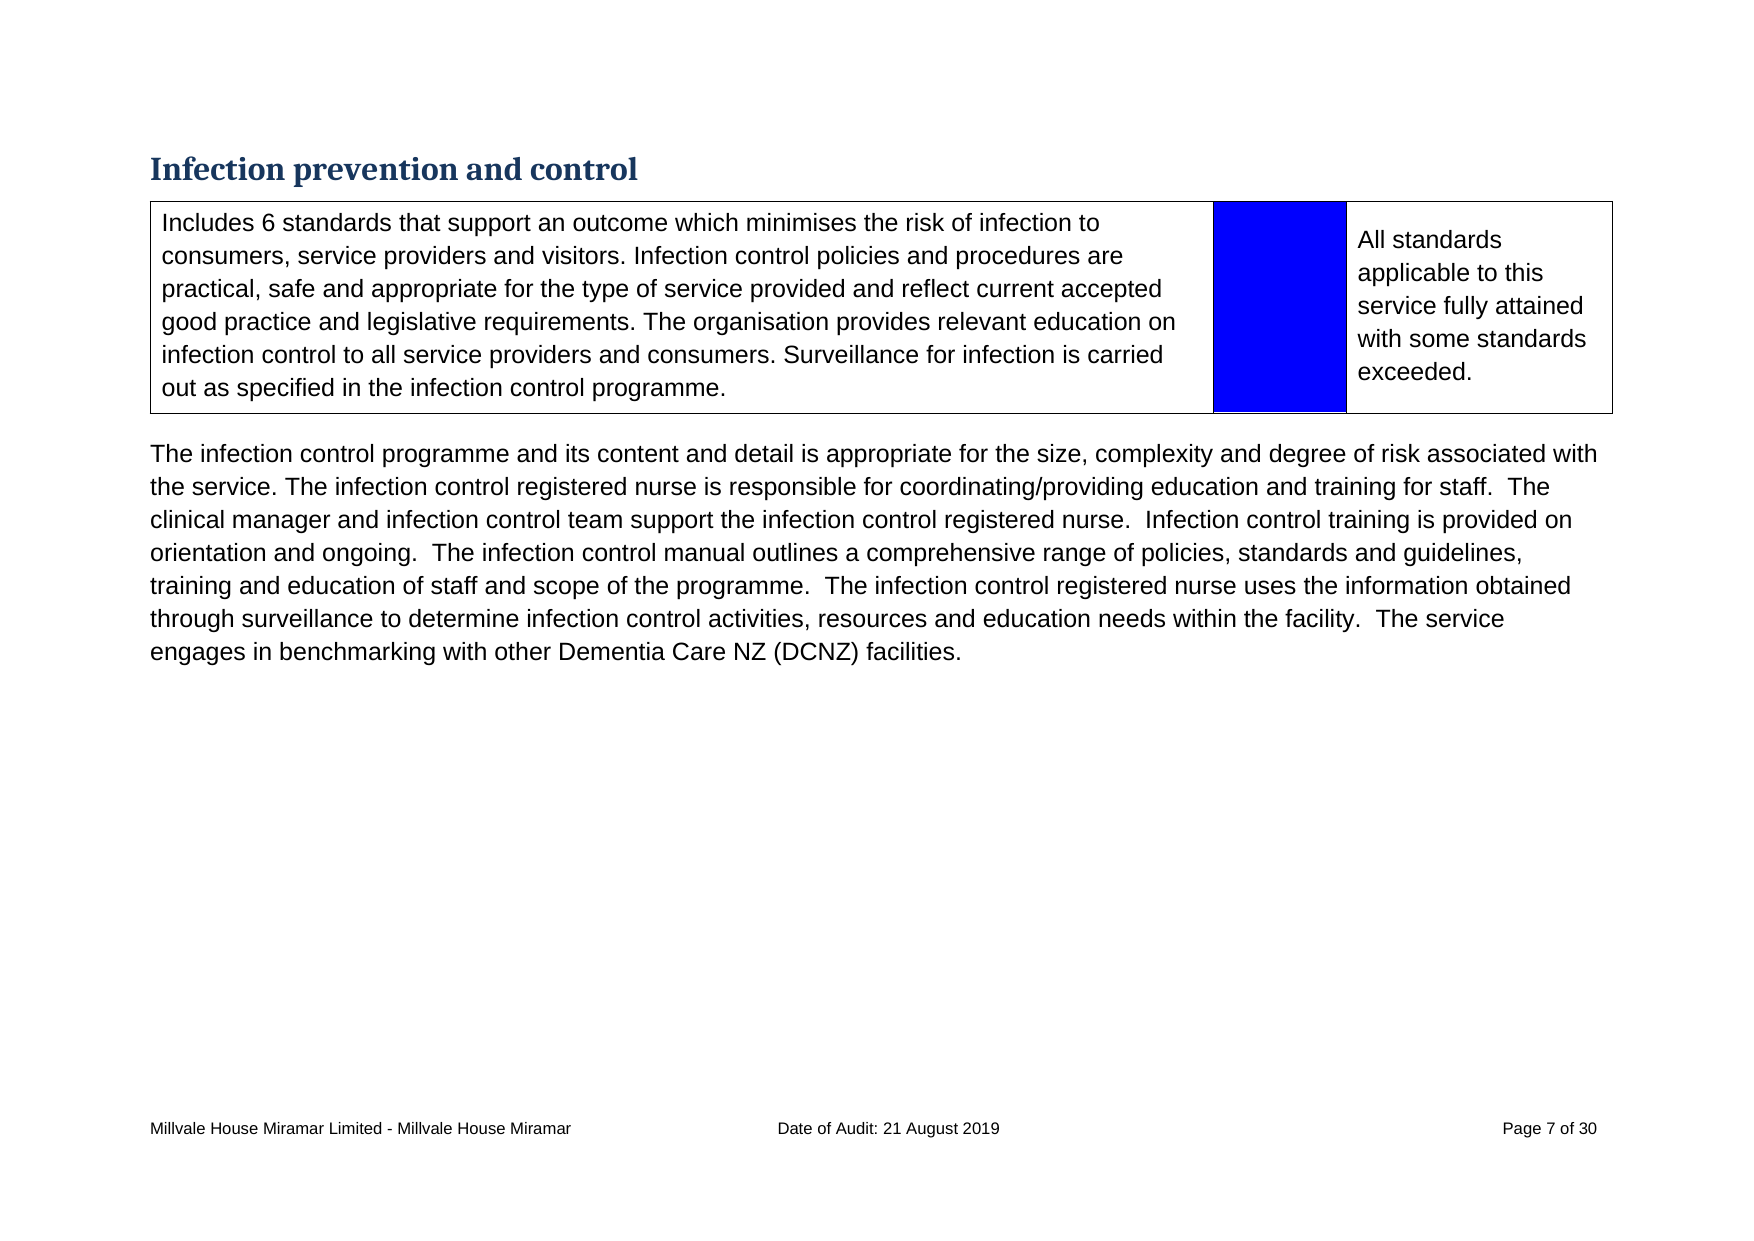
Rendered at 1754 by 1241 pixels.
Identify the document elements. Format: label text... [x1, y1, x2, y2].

table_header All standards applicable to this service fully attained with some standards exceeded. [1347, 202, 1612, 412]
text The infection control programme and its content and detail is appropriate for the size, complexity and degree of risk associated with the service. The infection control registered nurse is responsible for coordinating/providing education and training for staff. The clinical manager and infection control team support the infection control registered nurse. Infection control training is provided on orientation and ongoing. The infection control manual outlines a comprehensive range of policies, standards and guidelines, training and education of staff and scope of the programme. The infection control registered nurse uses the information obtained through surveillance to determine infection control activities, resources and education needs within the facility. The service engages in benchmarking with other Dementia Care NZ (DCNZ) facilities. [150, 438, 1604, 665]
table_header [1214, 202, 1346, 412]
table_header Includes 6 standards that support an outcome which minimises the risk of infection to consumers, service providers and visitors. Infection control policies and procedures are practical, safe and appropriate for the type of service provided and reflect current accepted good practice and legislative requirements. The organisation provides relevant education on infection control to all service providers and consumers. Surveillance for infection is carried out as specified in the infection control programme. [151, 202, 1213, 412]
subtitle Infection prevention and control [150, 150, 1604, 188]
